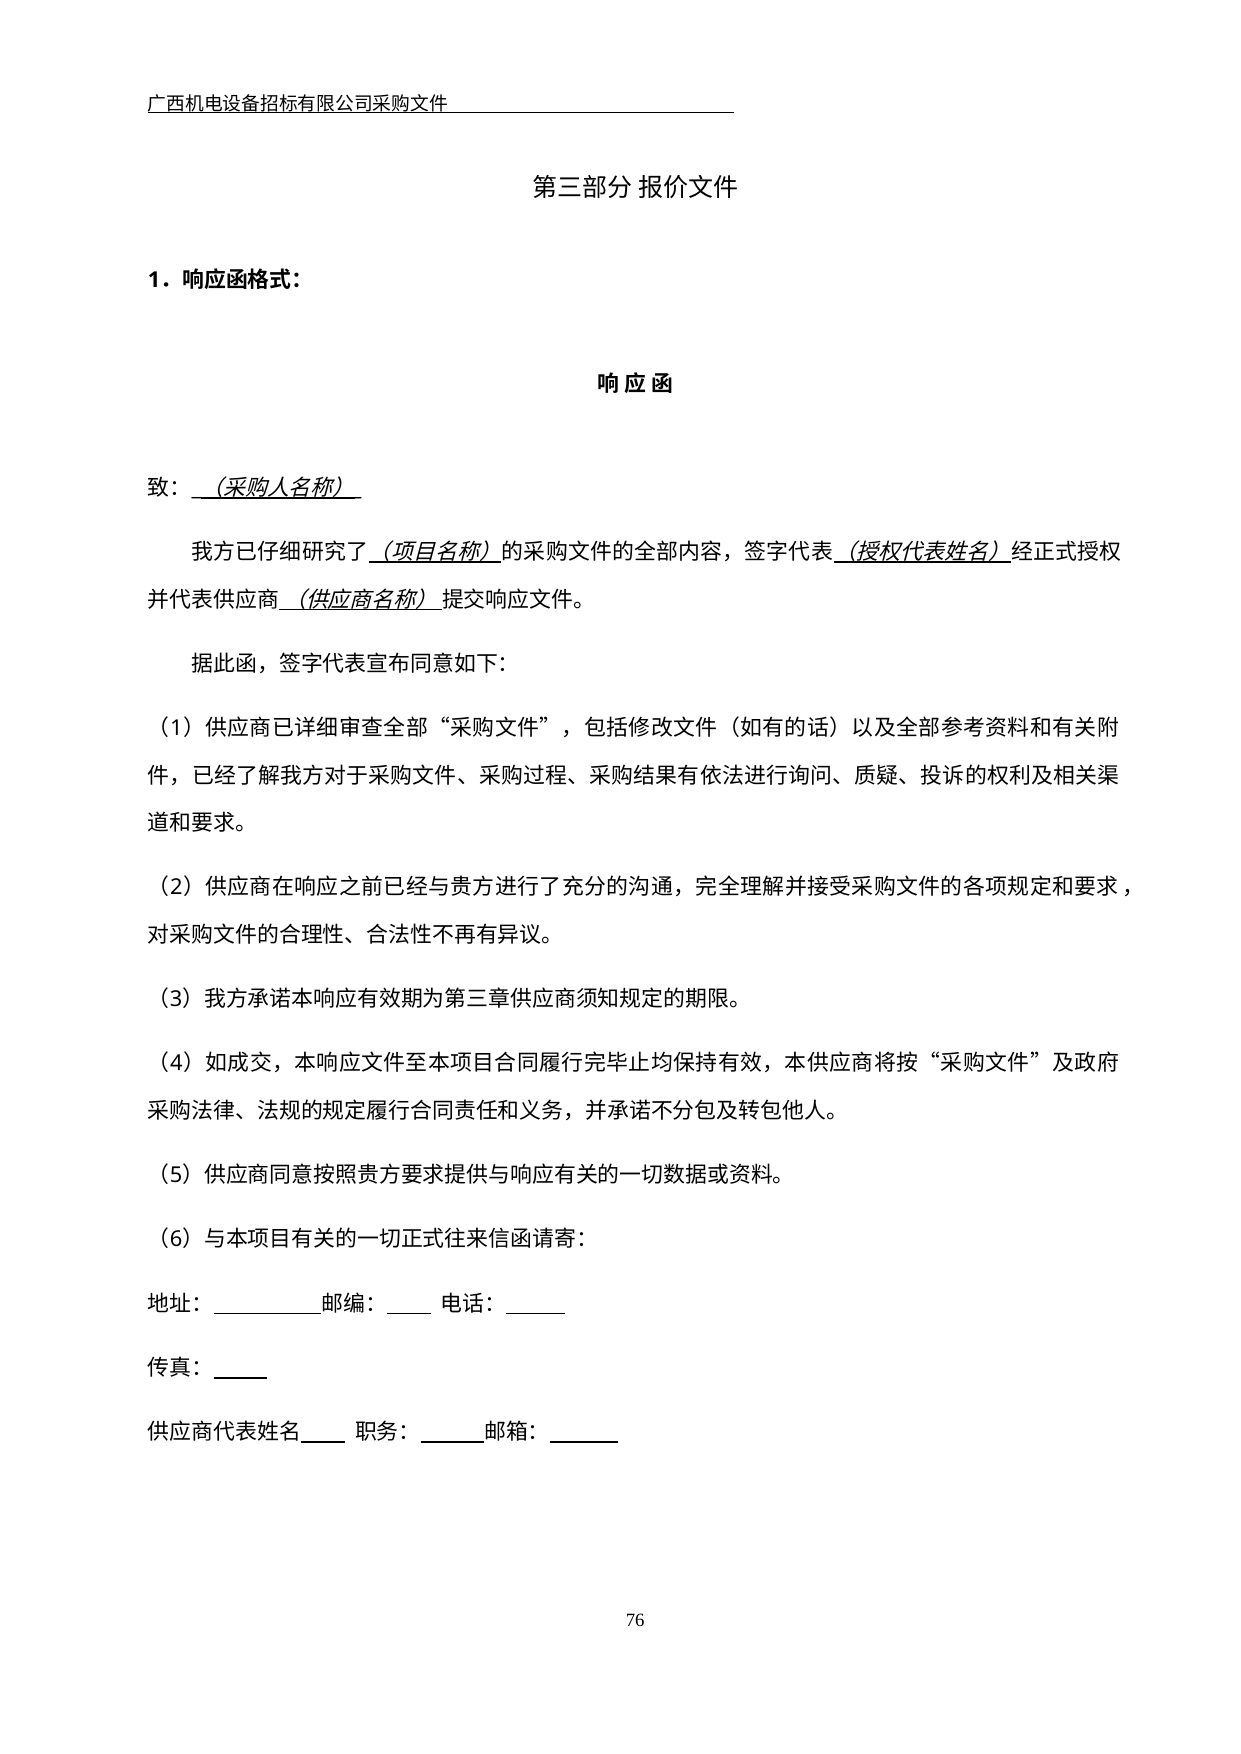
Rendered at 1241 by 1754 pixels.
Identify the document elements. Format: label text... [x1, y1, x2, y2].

text 传真： [148, 1350, 1122, 1381]
text （2）供应商在响应之前已经与贵方进行了充分的沟通，完全理解并接受采购文件的各项规定和要求，对采购文件的合理性、合法性不再有异议。 [148, 869, 1122, 948]
text 响 应 函 [148, 366, 1122, 398]
text 据此函，签字代表宣布同意如下： [148, 646, 1122, 677]
text （3）我方承诺本响应有效期为第三章供应商须知规定的期限。 [148, 981, 1122, 1013]
text （1）供应商已详细审查全部“采购文件”，包括修改文件（如有的话）以及全部参考资料和有关附件，已经了解我方对于采购文件、采购过程、采购结果有依法进行询问、质疑、投诉的权利及相关渠道和要求。 [148, 710, 1122, 837]
text （5）供应商同意按照贵方要求提供与响应有关的一切数据或资料。 [148, 1157, 1122, 1189]
text 地址： 邮编： 电话： [148, 1286, 1122, 1317]
text （4）如成交，本响应文件至本项目合同履行完毕止均保持有效，本供应商将按“采购文件”及政府采购法律、法规的规定履行合同责任和义务，并承诺不分包及转包他人。 [148, 1045, 1122, 1124]
text 供应商代表姓名 职务： 邮箱： [148, 1414, 1122, 1446]
text 我方已仔细研究了（项目名称）的采购文件的全部内容，签字代表（授权代表姓名）经正式授权并代表供应商 （供应商名称） 提交响应文件。 [148, 534, 1122, 613]
text 致：_（采购人名称）_ [148, 470, 1122, 502]
text 1．响应函格式： [148, 262, 1122, 294]
text 第三部分 报价文件 [148, 160, 1122, 206]
text （6）与本项目有关的一切正式往来信函请寄： [148, 1221, 1122, 1253]
